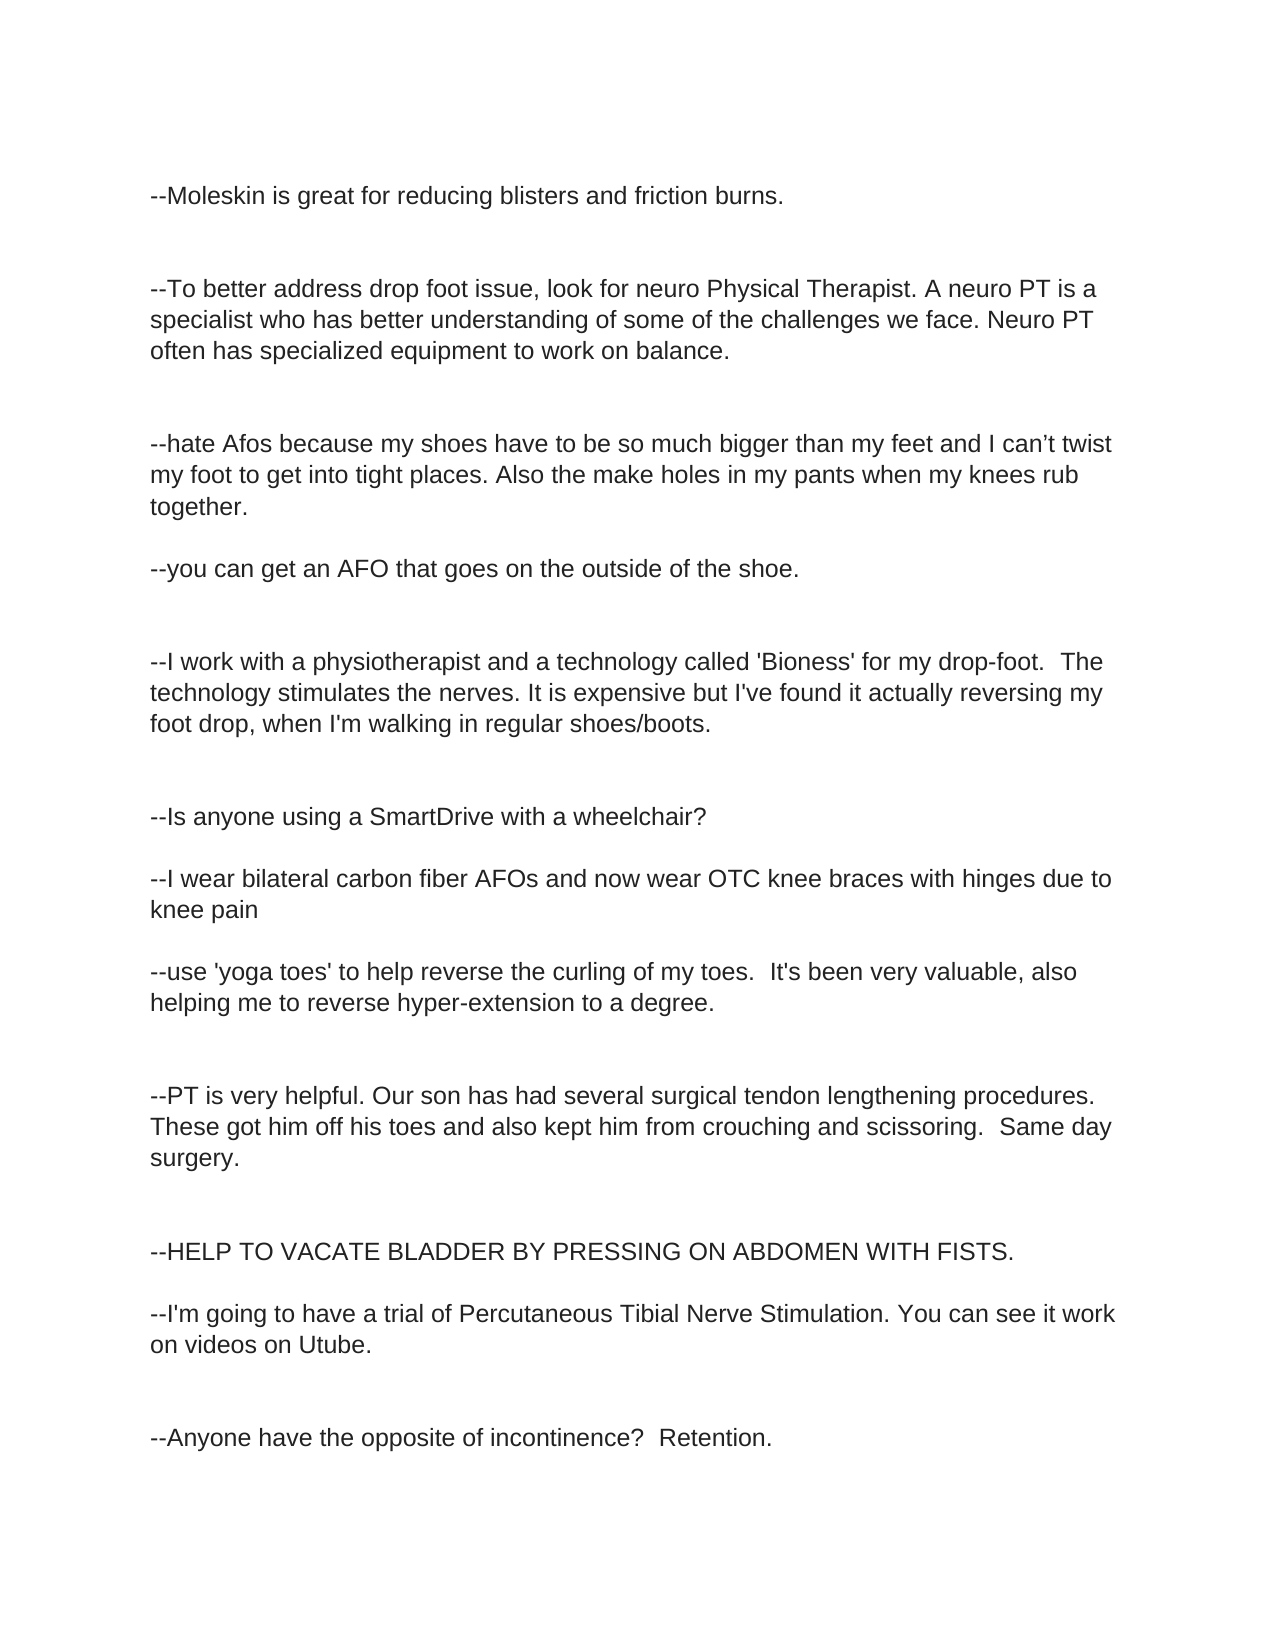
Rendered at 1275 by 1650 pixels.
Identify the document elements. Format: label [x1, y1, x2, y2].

text [150, 150, 1125, 1482]
